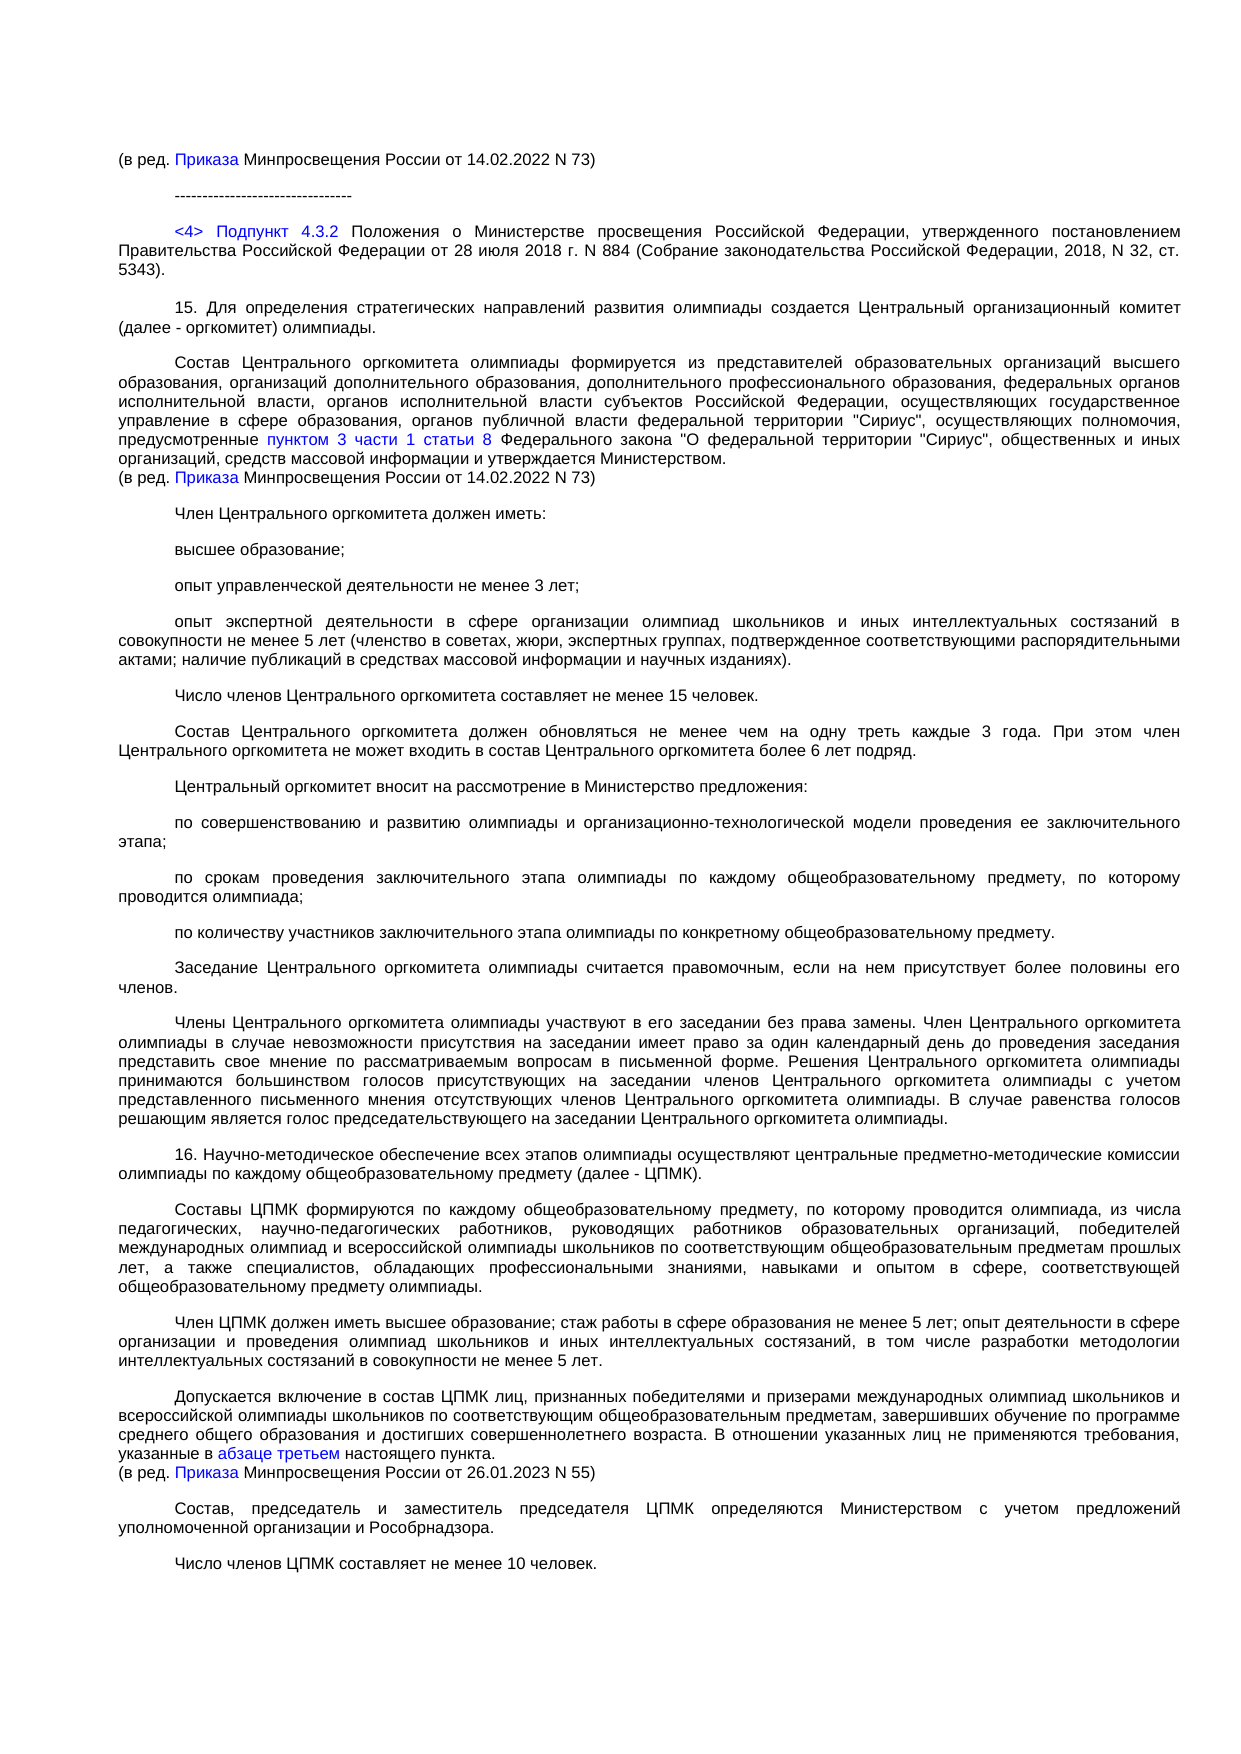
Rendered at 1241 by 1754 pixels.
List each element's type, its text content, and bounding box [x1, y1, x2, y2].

text по совершенствованию и развитию олимпиады и организационно-технологической модели проведения ее заключительного этапа; [118, 812, 1181, 851]
text 15. Для определения стратегических направлений развития олимпиады создается Центральный организационный комитет (далее - оргкомитет) олимпиады. [118, 298, 1181, 337]
text опыт управленческой деятельности не менее 3 лет; [118, 576, 1181, 595]
text -------------------------------- [118, 186, 1181, 205]
text Допускается включение в состав ЦПМК лиц, признанных победителями и призерами международных олимпиад школьников и всероссийской олимпиады школьников по соответствующим общеобразовательным предметам, завершивших обучение по программе среднего общего образования и достигших совершеннолетнего возраста. В отношении указанных лиц не применяются требования, указанные в абзаце третьем настоящего пункта. [118, 1387, 1181, 1463]
text Члены Центрального оргкомитета олимпиады участвуют в его заседании без права замены. Член Центрального оргкомитета олимпиады в случае невозможности присутствия на заседании имеет право за один календарный день до проведения заседания представить свое мнение по рассматриваемым вопросам в письменной форме. Решения Центрального оргкомитета олимпиады принимаются большинством голосов присутствующих на заседании членов Центрального оргкомитета олимпиады с учетом представленного письменного мнения отсутствующих членов Центрального оргкомитета олимпиады. В случае равенства голосов решающим является голос председательствующего на заседании Центрального оргкомитета олимпиады. [118, 1013, 1181, 1128]
text Центральный оргкомитет вносит на рассмотрение в Министерство предложения: [118, 777, 1181, 796]
text Заседание Центрального оргкомитета олимпиады считается правомочным, если на нем присутствует более половины его членов. [118, 958, 1181, 997]
text (в ред. Приказа Минпросвещения России от 14.02.2022 N 73) [118, 468, 1181, 487]
text по количеству участников заключительного этапа олимпиады по конкретному общеобразовательному предмету. [118, 922, 1181, 942]
text (в ред. Приказа Минпросвещения России от 14.02.2022 N 73) [118, 150, 1181, 169]
text Состав Центрального оргкомитета олимпиады формируется из представителей образовательных организаций высшего образования, организаций дополнительного образования, дополнительного профессионального образования, федеральных органов исполнительной власти, органов исполнительной власти субъектов Российской Федерации, осуществляющих государственное управление в сфере образования, органов публичной власти федеральной территории "Сириус", осуществляющих полномочия, предусмотренные пунктом 3 части 1 статьи 8 Федерального закона "О федеральной территории "Сириус", общественных и иных организаций, средств массовой информации и утверждается Министерством. [118, 353, 1181, 468]
text (в ред. Приказа Минпросвещения России от 26.01.2023 N 55) [118, 1463, 1181, 1482]
text по срокам проведения заключительного этапа олимпиады по каждому общеобразовательному предмету, по которому проводится олимпиада; [118, 867, 1181, 906]
text Состав Центрального оргкомитета должен обновляться не менее чем на одну треть каждые 3 года. При этом член Центрального оргкомитета не может входить в состав Центрального оргкомитета более 6 лет подряд. [118, 722, 1181, 760]
text 16. Научно-методическое обеспечение всех этапов олимпиады осуществляют центральные предметно-методические комиссии олимпиады по каждому общеобразовательному предмету (далее - ЦПМК). [118, 1145, 1181, 1183]
text Член ЦПМК должен иметь высшее образование; стаж работы в сфере образования не менее 5 лет; опыт деятельности в сфере организации и проведения олимпиад школьников и иных интеллектуальных состязаний, в том числе разработки методологии интеллектуальных состязаний в совокупности не менее 5 лет. [118, 1312, 1181, 1370]
text <4> Подпункт 4.3.2 Положения о Министерстве просвещения Российской Федерации, утвержденного постановлением Правительства Российской Федерации от 28 июля 2018 г. N 884 (Собрание законодательства Российской Федерации, 2018, N 32, ст. 5343). [118, 222, 1181, 279]
text Составы ЦПМК формируются по каждому общеобразовательному предмету, по которому проводится олимпиада, из числа педагогических, научно-педагогических работников, руководящих работников образовательных организаций, победителей международных олимпиад и всероссийской олимпиады школьников по соответствующим общеобразовательным предметам прошлых лет, а также специалистов, обладающих профессиональными знаниями, навыками и опытом в сфере, соответствующей общеобразовательному предмету олимпиады. [118, 1200, 1181, 1296]
text опыт экспертной деятельности в сфере организации олимпиад школьников и иных интеллектуальных состязаний в совокупности не менее 5 лет (членство в советах, жюри, экспертных группах, подтвержденное соответствующими распорядительными актами; наличие публикаций в средствах массовой информации и научных изданиях). [118, 612, 1181, 669]
text Число членов ЦПМК составляет не менее 10 человек. [118, 1554, 1181, 1573]
text Состав, председатель и заместитель председателя ЦПМК определяются Министерством с учетом предложений уполномоченной организации и Рособрнадзора. [118, 1499, 1181, 1537]
text высшее образование; [118, 540, 1181, 559]
text Член Центрального оргкомитета должен иметь: [118, 504, 1181, 523]
text Число членов Центрального оргкомитета составляет не менее 15 человек. [118, 686, 1181, 705]
